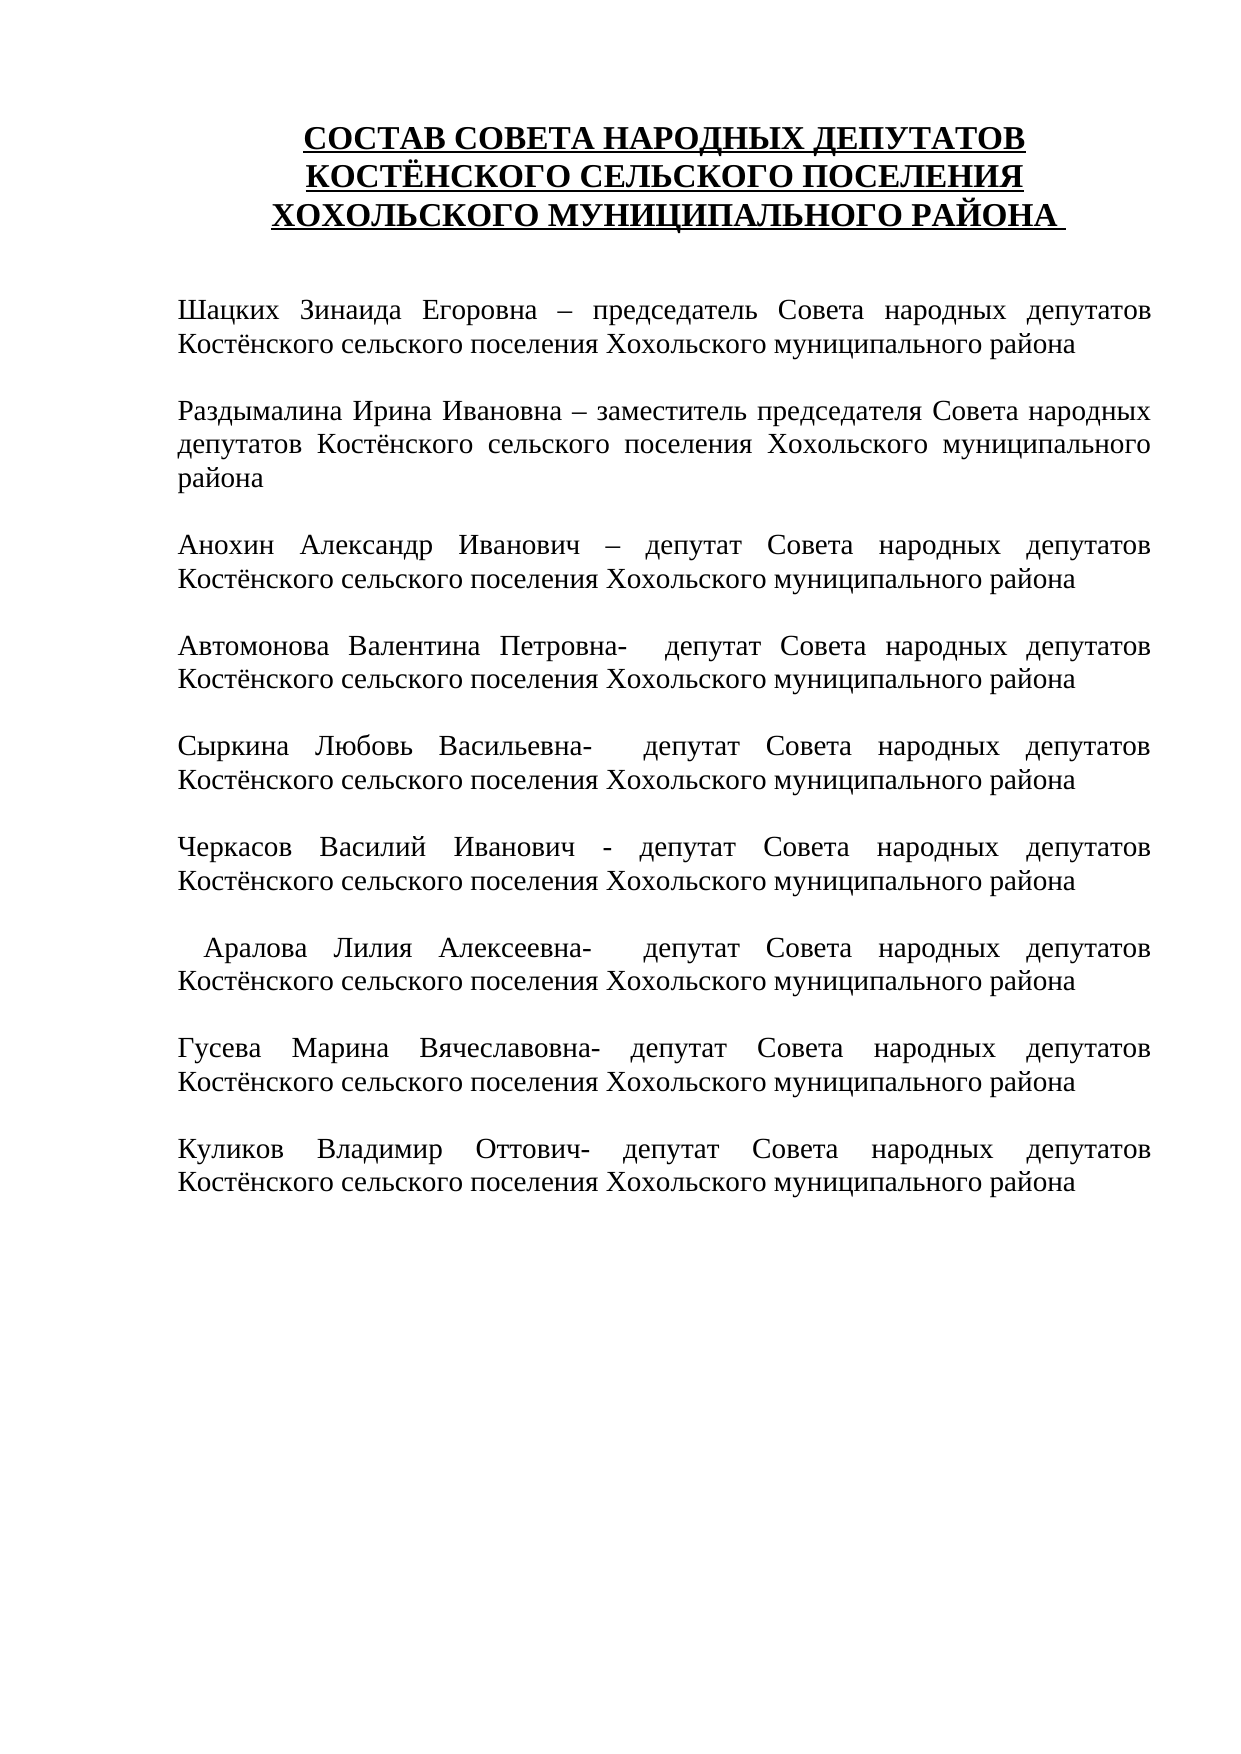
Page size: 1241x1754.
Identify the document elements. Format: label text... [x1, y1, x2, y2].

text Куликов Владимир Оттович- депутат Совета народных депутатов Костёнского сельского поселения Хохольского муниципального района [177, 1131, 1152, 1198]
text СОСТАВ СОВЕТА НАРОДНЫХ ДЕПУТАТОВ КОСТЁНСКОГО СЕЛЬСКОГО ПОСЕЛЕНИЯ ХОХОЛЬСКОГО МУНИЦИПАЛЬНОГО РАЙОНА [177, 118, 1152, 233]
text Сыркина Любовь Васильевна- депутат Совета народных депутатов Костёнского сельского поселения Хохольского муниципального района [177, 728, 1152, 796]
text Автомонова Валентина Петровна- депутат Совета народных депутатов Костёнского сельского поселения Хохольского муниципального района [177, 628, 1152, 695]
text Гусева Марина Вячеславовна- депутат Совета народных депутатов Костёнского сельского поселения Хохольского муниципального района [177, 1030, 1152, 1097]
text Раздымалина Ирина Ивановна – заместитель председателя Совета народных депутатов Костёнского сельского поселения Хохольского муниципального района [177, 393, 1152, 494]
text Шацких Зинаида Егоровна – председатель Совета народных депутатов Костёнского сельского поселения Хохольского муниципального района [177, 292, 1152, 359]
text Аралова Лилия Алексеевна- депутат Совета народных депутатов Костёнского сельского поселения Хохольского муниципального района [177, 930, 1152, 997]
text Черкасов Василий Иванович - депутат Совета народных депутатов Костёнского сельского поселения Хохольского муниципального района [177, 829, 1152, 896]
text Анохин Александр Иванович – депутат Совета народных депутатов Костёнского сельского поселения Хохольского муниципального района [177, 527, 1152, 594]
